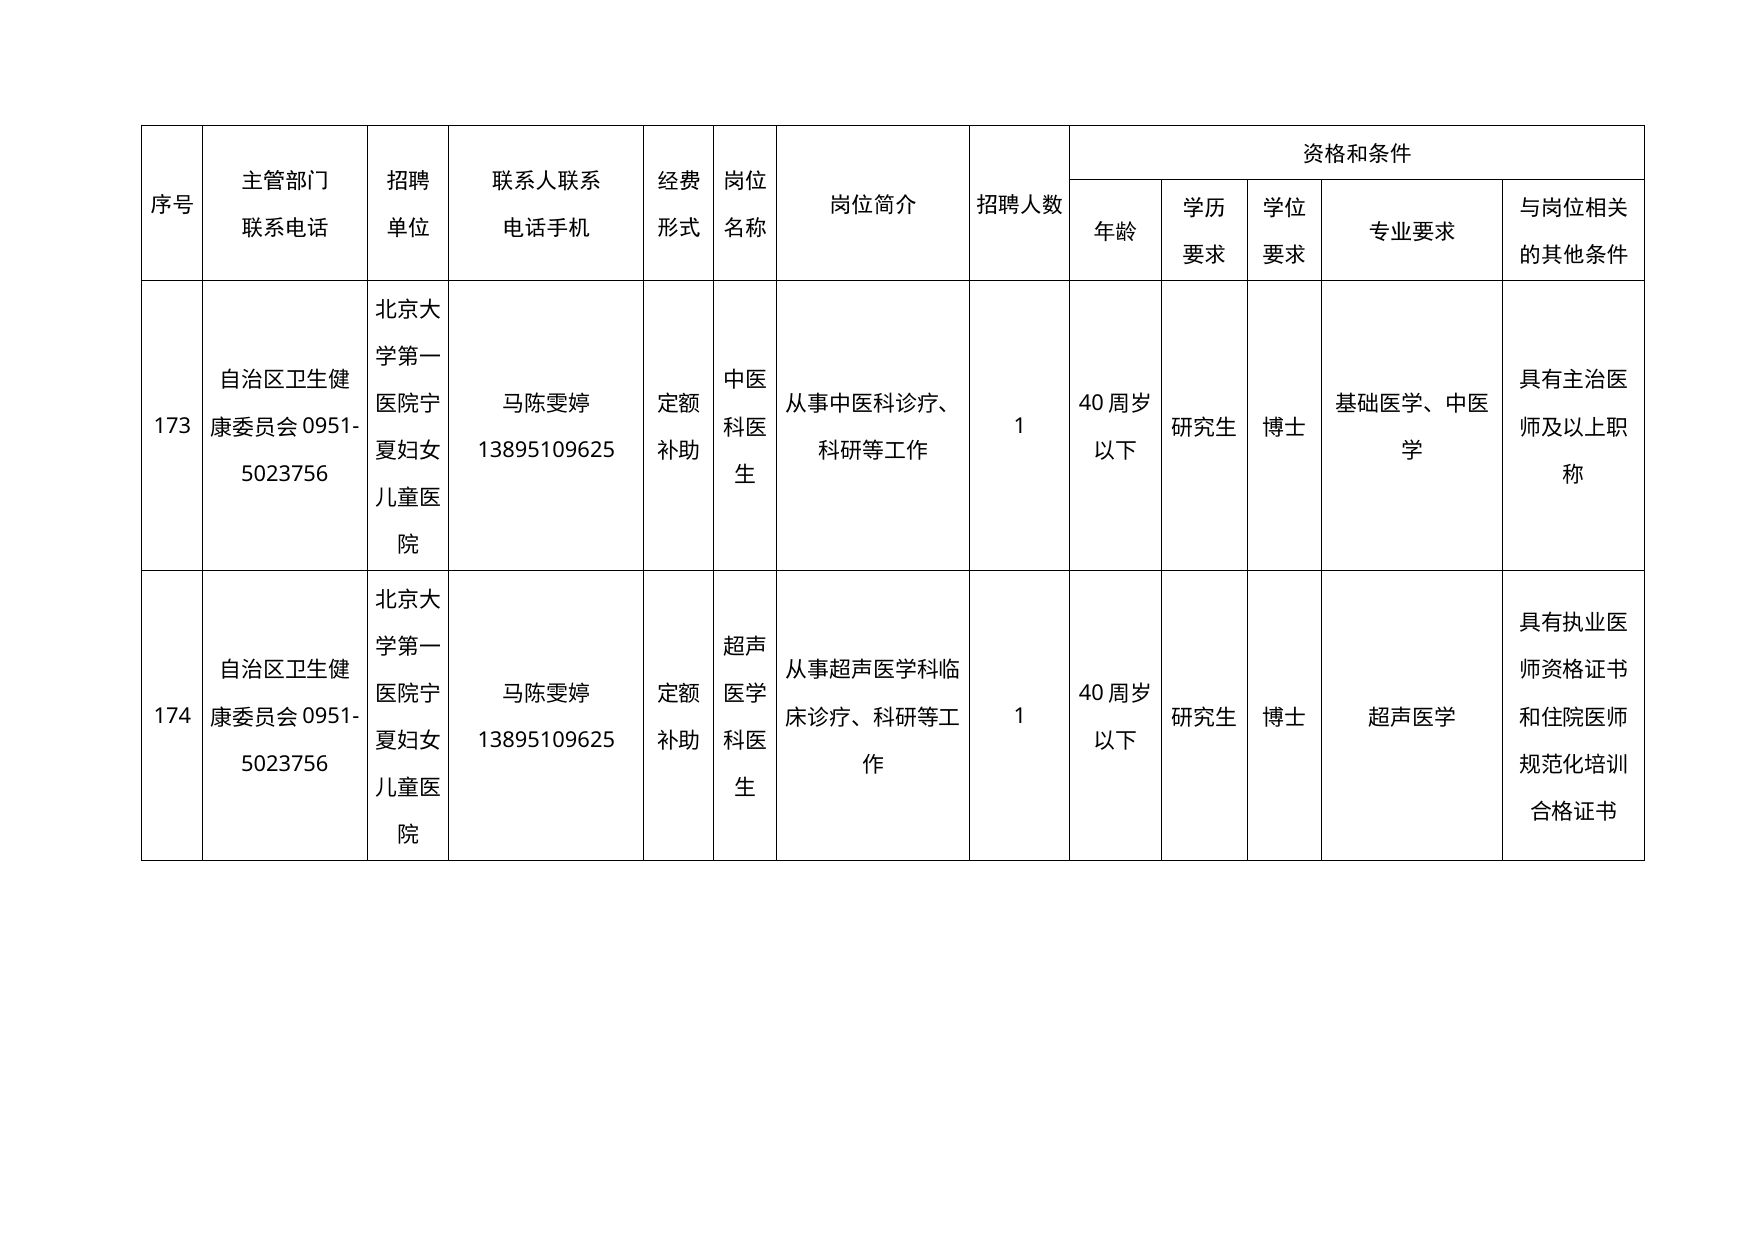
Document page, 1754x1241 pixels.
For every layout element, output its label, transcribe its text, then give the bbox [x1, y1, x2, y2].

table_header 招聘人数 [970, 126, 1069, 280]
table_header 主管部门 联系电话 [203, 126, 367, 280]
table_cell 学位要求 [1248, 180, 1321, 280]
table_cell 具有执业医师资格证书和住院医师规范化培训合格证书 [1503, 571, 1644, 860]
table_cell 研究生 [1162, 281, 1247, 570]
table_cell 学历 要求 [1162, 180, 1247, 280]
table_header 序号 [142, 126, 202, 280]
table_cell 从事超声医学科临床诊疗、科研等工作 [777, 571, 969, 860]
table_cell 具有主治医师及以上职称 [1503, 281, 1644, 570]
table_header 联系人联系 电话手机 [449, 126, 643, 280]
table_cell 从事中医科诊疗、科研等工作 [777, 281, 969, 570]
table_cell 基础医学、中医学 [1322, 281, 1502, 570]
table_cell 自治区卫生健康委员会0951-5023756 [203, 281, 367, 570]
table_header 岗位简介 [777, 126, 969, 280]
table_header 招聘 单位 [368, 126, 448, 280]
table_cell 1 [970, 281, 1069, 570]
table_cell 定额补助 [644, 281, 713, 570]
table_cell 定额补助 [644, 571, 713, 860]
table_cell 40周岁以下 [1070, 571, 1161, 860]
table_cell 马陈雯婷 13895109625 [449, 281, 643, 570]
table_cell 博士 [1248, 571, 1321, 860]
table_cell 马陈雯婷 13895109625 [449, 571, 643, 860]
table_cell 北京大学第一医院宁夏妇女儿童医院 [368, 281, 448, 570]
table_cell 40周岁以下 [1070, 281, 1161, 570]
table_cell 超声医学科医生 [714, 571, 776, 860]
table_cell 中医科医生 [714, 281, 776, 570]
table_cell 174 [142, 571, 202, 860]
table_cell 1 [970, 571, 1069, 860]
table_cell 年龄 [1070, 180, 1161, 280]
table_cell 专业要求 [1322, 180, 1502, 280]
table_cell 自治区卫生健康委员会0951-5023756 [203, 571, 367, 860]
table_cell 研究生 [1162, 571, 1247, 860]
table_header 岗位名称 [714, 126, 776, 280]
table_cell 与岗位相关的其他条件 [1503, 180, 1644, 280]
table_cell 超声医学 [1322, 571, 1502, 860]
table_header 资格和条件 [1070, 126, 1644, 179]
table_header 经费 形式 [644, 126, 713, 280]
table_cell 173 [142, 281, 202, 570]
table_cell 北京大学第一医院宁夏妇女儿童医院 [368, 571, 448, 860]
table_cell 博士 [1248, 281, 1321, 570]
